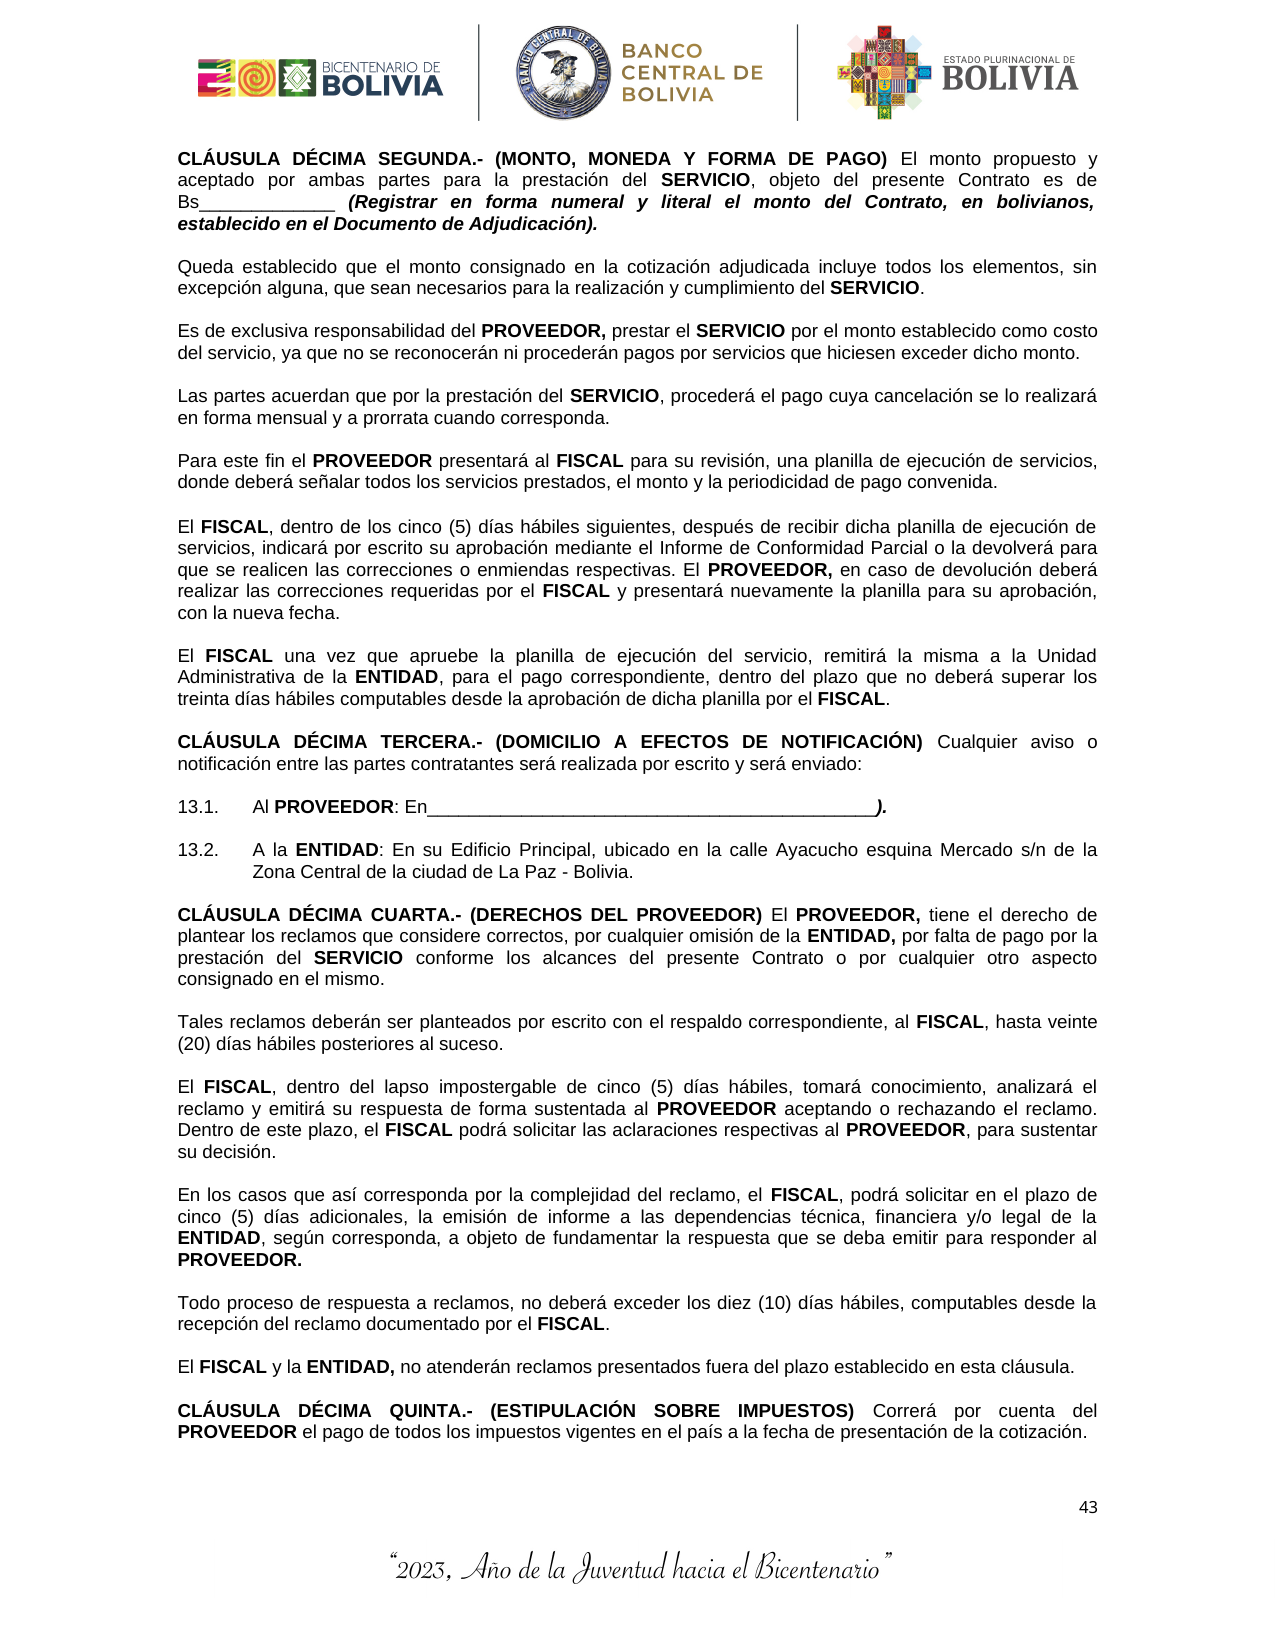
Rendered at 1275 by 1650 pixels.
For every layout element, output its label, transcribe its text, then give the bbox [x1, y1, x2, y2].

text CLÁUSULA DÉCIMA TERCERA.- (DOMICILIO A EFECTOS DE NOTIFICACIÓN) Cualquier aviso o notificación entre las partes contratantes será realizada por escrito y será enviado: [177, 731, 1098, 774]
text El FISCAL y la ENTIDAD, no atenderán reclamos presentados fuera del plazo establecido en esta cláusula. [177, 1356, 1098, 1378]
text Las partes acuerdan que por la prestación del SERVICIO, procederá el pago cuya cancelación se lo realizará en forma mensual y a prorrata cuando corresponda. [177, 385, 1098, 428]
text CLÁUSULA DÉCIMA CUARTA.- (DERECHOS DEL PROVEEDOR) El PROVEEDOR, tiene el derecho de plantear los reclamos que considere correctos, por cualquier omisión de la ENTIDAD, por falta de pago por la prestación del SERVICIO conforme los alcances del presente Contrato o por cualquier otro aspecto consignado en el mismo. [177, 903, 1098, 990]
text El FISCAL, dentro del lapso impostergable de cinco (5) días hábiles, tomará conocimiento, analizará el reclamo y emitirá su respuesta de forma sustentada al PROVEEDOR aceptando o rechazando el reclamo. Dentro de este plazo, el FISCAL podrá solicitar las aclaraciones respectivas al PROVEEDOR, para sustentar su decisión. [177, 1076, 1098, 1162]
text En los casos que así corresponda por la complejidad del reclamo, el FISCAL, podrá solicitar en el plazo de cinco (5) días adicionales, la emisión de informe a las dependencias técnica, financiera y/o legal de la ENTIDAD, según corresponda, a objeto de fundamentar la respuesta que se deba emitir para responder al PROVEEDOR. [177, 1184, 1098, 1270]
text Queda establecido que el monto consignado en la cotización adjudicada incluye todos los elementos, sin excepción alguna, que sean necesarios para la realización y cumplimiento del SERVICIO. [177, 256, 1098, 299]
picture [0, 8, 1275, 124]
text Tales reclamos deberán ser planteados por escrito con el respaldo correspondiente, al FISCAL, hasta veinte (20) días hábiles posteriores al suceso. [177, 1011, 1098, 1054]
text El FISCAL una vez que apruebe la planilla de ejecución del servicio, remitirá la misma a la Unidad Administrativa de la ENTIDAD, para el pago correspondiente, dentro del plazo que no deberá superar los treinta días hábiles computables desde la aprobación de dicha planilla por el FISCAL. [177, 645, 1098, 709]
text CLÁUSULA DÉCIMA SEGUNDA.- (MONTO, MONEDA Y FORMA DE PAGO) El monto propuesto y aceptado por ambas partes para la prestación del SERVICIO, objeto del presente Contrato es de Bs_____________ (Registrar en forma numeral y literal el monto del Contrato, en bolivianos, establecido en el Documento de Adjudicación). [177, 148, 1098, 234]
text Es de exclusiva responsabilidad del PROVEEDOR, prestar el SERVICIO por el monto establecido como costo del servicio, ya que no se reconocerán ni procederán pagos por servicios que hiciesen exceder dicho monto. [177, 320, 1098, 363]
text El FISCAL, dentro de los cinco (5) días hábiles siguientes, después de recibir dicha planilla de ejecución de servicios, indicará por escrito su aprobación mediante el Informe de Conformidad Parcial o la devolverá para que se realicen las correcciones o enmiendas respectivas. El PROVEEDOR, en caso de devolución deberá realizar las correcciones requeridas por el FISCAL y presentará nuevamente la planilla para su aprobación, con la nueva fecha. [177, 515, 1098, 623]
text Para este fin el PROVEEDOR presentará al FISCAL para su revisión, una planilla de ejecución de servicios, donde deberá señalar todos los servicios prestados, el monto y la periodicidad de pago convenida. [177, 449, 1098, 493]
text CLÁUSULA DÉCIMA QUINTA.- (ESTIPULACIÓN SOBRE IMPUESTOS) Correrá por cuenta del PROVEEDOR el pago de todos los impuestos vigentes en el país a la fecha de presentación de la cotización. [177, 1399, 1098, 1443]
list Al PROVEEDOR: En___________________________________________). [177, 796, 1098, 817]
picture [3, 1539, 1275, 1598]
list A la ENTIDAD: En su Edificio Principal, ubicado en la calle Ayacucho esquina Mercado s/n de la Zona Central de la ciudad de La Paz - Bolivia. [177, 839, 1098, 882]
text Todo proceso de respuesta a reclamos, no deberá exceder los diez (10) días hábiles, computables desde la recepción del reclamo documentado por el FISCAL. [177, 1292, 1098, 1335]
